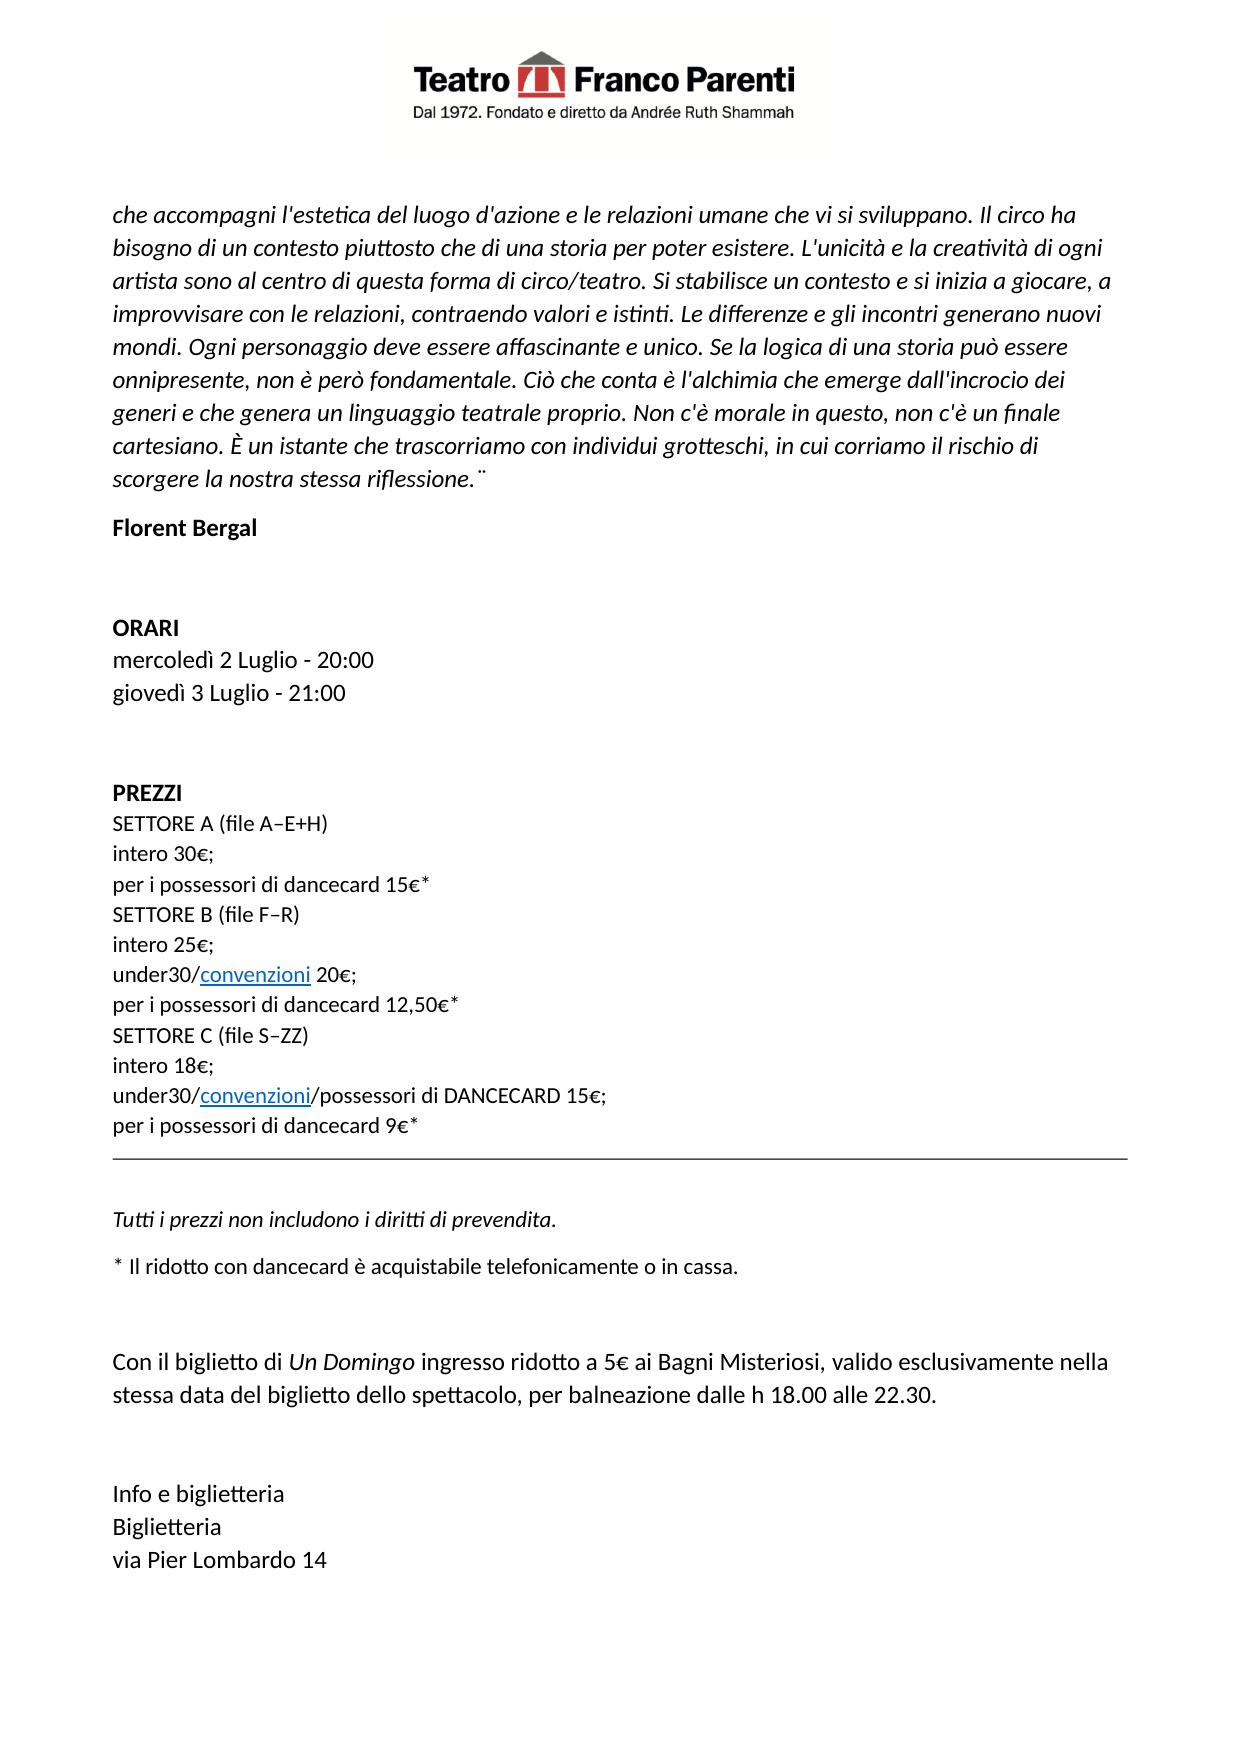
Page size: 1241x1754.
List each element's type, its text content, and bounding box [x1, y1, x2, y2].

text Tutti i prezzi non includono i diritti di prevendita. [112, 1205, 1128, 1233]
text Con il biglietto di Un Domingo ingresso ridotto a 5€ ai Bagni Misteriosi, valido esclusivamente nella stessa data del biglietto dello spettacolo, per balneazione dalle h 18.00 alle 22.30. [112, 1346, 1128, 1409]
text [112, 1478, 1128, 1574]
text che accompagni l'estetica del luogo d'azione e le relazioni umane che vi si sviluppano. Il circo ha bisogno di un contesto piuttosto che di una storia per poter esistere. L'unicità e la creatività di ogni artista sono al centro di questa forma di circo/teatro. Si stabilisce un contesto e si inizia a giocare, a improvvisare con le relazioni, contraendo valori e istinti. Le differenze e gli incontri generano nuovi mondi. Ogni personaggio deve essere affascinante e unico. Se la logica di una storia può essere onnipresente, non è però fondamentale. Ciò che conta è l'alchimia che emerge dall'incrocio dei generi e che genera un linguaggio teatrale proprio. Non c'è morale in questo, non c'è un finale cartesiano. È un istante che trascorriamo con individui grotteschi, in cui corriamo il rischio di scorgere la nostra stessa riflessione.¨ [112, 199, 1128, 493]
text ORARI mercoledì 2 Luglio - 20:00 giovedì 3 Luglio - 21:00 [112, 612, 1128, 708]
text * Il ridotto con dancecard è acquistabile telefonicamente o in cassa. [112, 1252, 1128, 1280]
text PREZZI SETTORE A (file A–E+H) intero 30€; per i possessori di dancecard 15€* SETTORE B (file F–R) intero 25€; under30/convenzioni 20€; per i possessori di dancecard 12,50€* SETTORE C (file S–ZZ) intero 18€; under30/convenzioni/possessori di DANCECARD 15€; per i possessori di dancecard 9€* [112, 777, 1128, 1139]
text Florent Bergal [112, 512, 1128, 543]
picture [387, 12, 838, 163]
